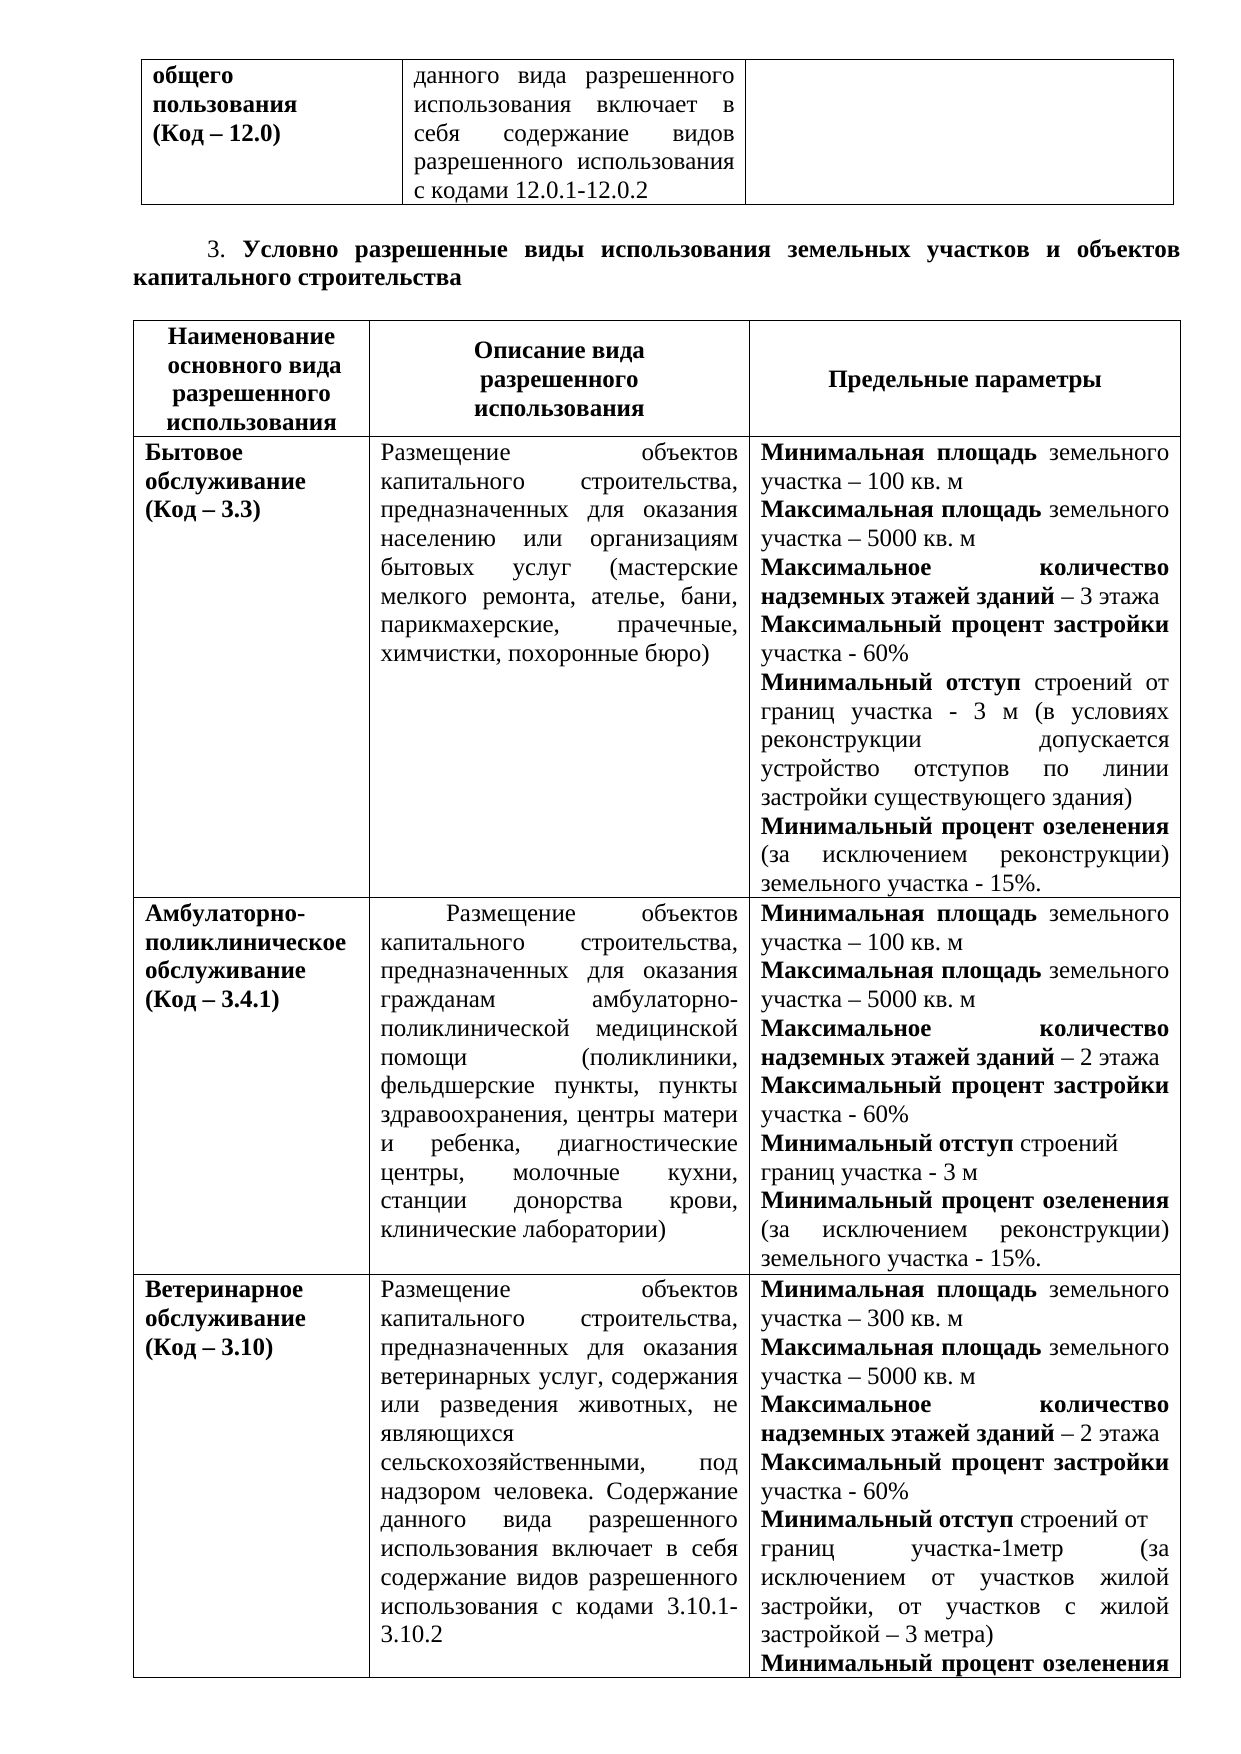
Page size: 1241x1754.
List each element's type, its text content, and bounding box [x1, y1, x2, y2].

table_cell Минимальная площадь земельного участка – 100 кв. м Максимальная площадь земельного участка – 5000 кв. м Максимальное количество надземных этажей зданий – 2 этажа Максимальный процент застройки участка - 60% Минимальный отступ строений границ участка - 3 м Минимальный процент озеленения (за исключением реконструкции) земельного участка - 15%. [750, 898, 1180, 1273]
table_cell Минимальная площадь земельного участка – 100 кв. м Максимальная площадь земельного участка – 5000 кв. м Максимальное количество надземных этажей зданий – 3 этажа Максимальный процент застройки участка - 60% Минимальный отступ строений от границ участка - 3 м (в условиях реконструкции допускается устройство отступов по линии застройки существующего здания) Минимальный процент озеленения (за исключением реконструкции) земельного участка - 15%. [750, 437, 1180, 897]
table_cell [142, 60, 402, 204]
table_cell Амбулаторно- поликлиническое обслуживание (Код – 3.4.1) [134, 898, 369, 1273]
table_cell Размещение объектов капитального строительства, предназначенных для оказания населению или организациям бытовых услуг (мастерские мелкого ремонта, ателье, бани, парикмахерские, прачечные, химчистки, похоронные бюро) [370, 437, 749, 897]
table_header Описание вида разрешенного использования [370, 321, 749, 436]
table_cell Бытовое обслуживание (Код – 3.3) [134, 437, 369, 897]
text 3. Условно разрешенные виды использования земельных участков и объектов капитального строительства [133, 234, 1181, 291]
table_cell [370, 1275, 749, 1677]
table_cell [746, 60, 1173, 204]
table_header Предельные параметры [750, 321, 1180, 436]
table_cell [134, 1275, 369, 1677]
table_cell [750, 1275, 1180, 1677]
table_header Наименование основного вида разрешенного использования [134, 321, 369, 436]
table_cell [403, 60, 745, 204]
table_cell Размещение объектов капитального строительства, предназначенных для оказания гражданам амбулаторно-поликлинической медицинской помощи (поликлиники, фельдшерские пункты, пункты здравоохранения, центры матери и ребенка, диагностические центры, молочные кухни, станции донорства крови, клинические лаборатории) [370, 898, 749, 1273]
